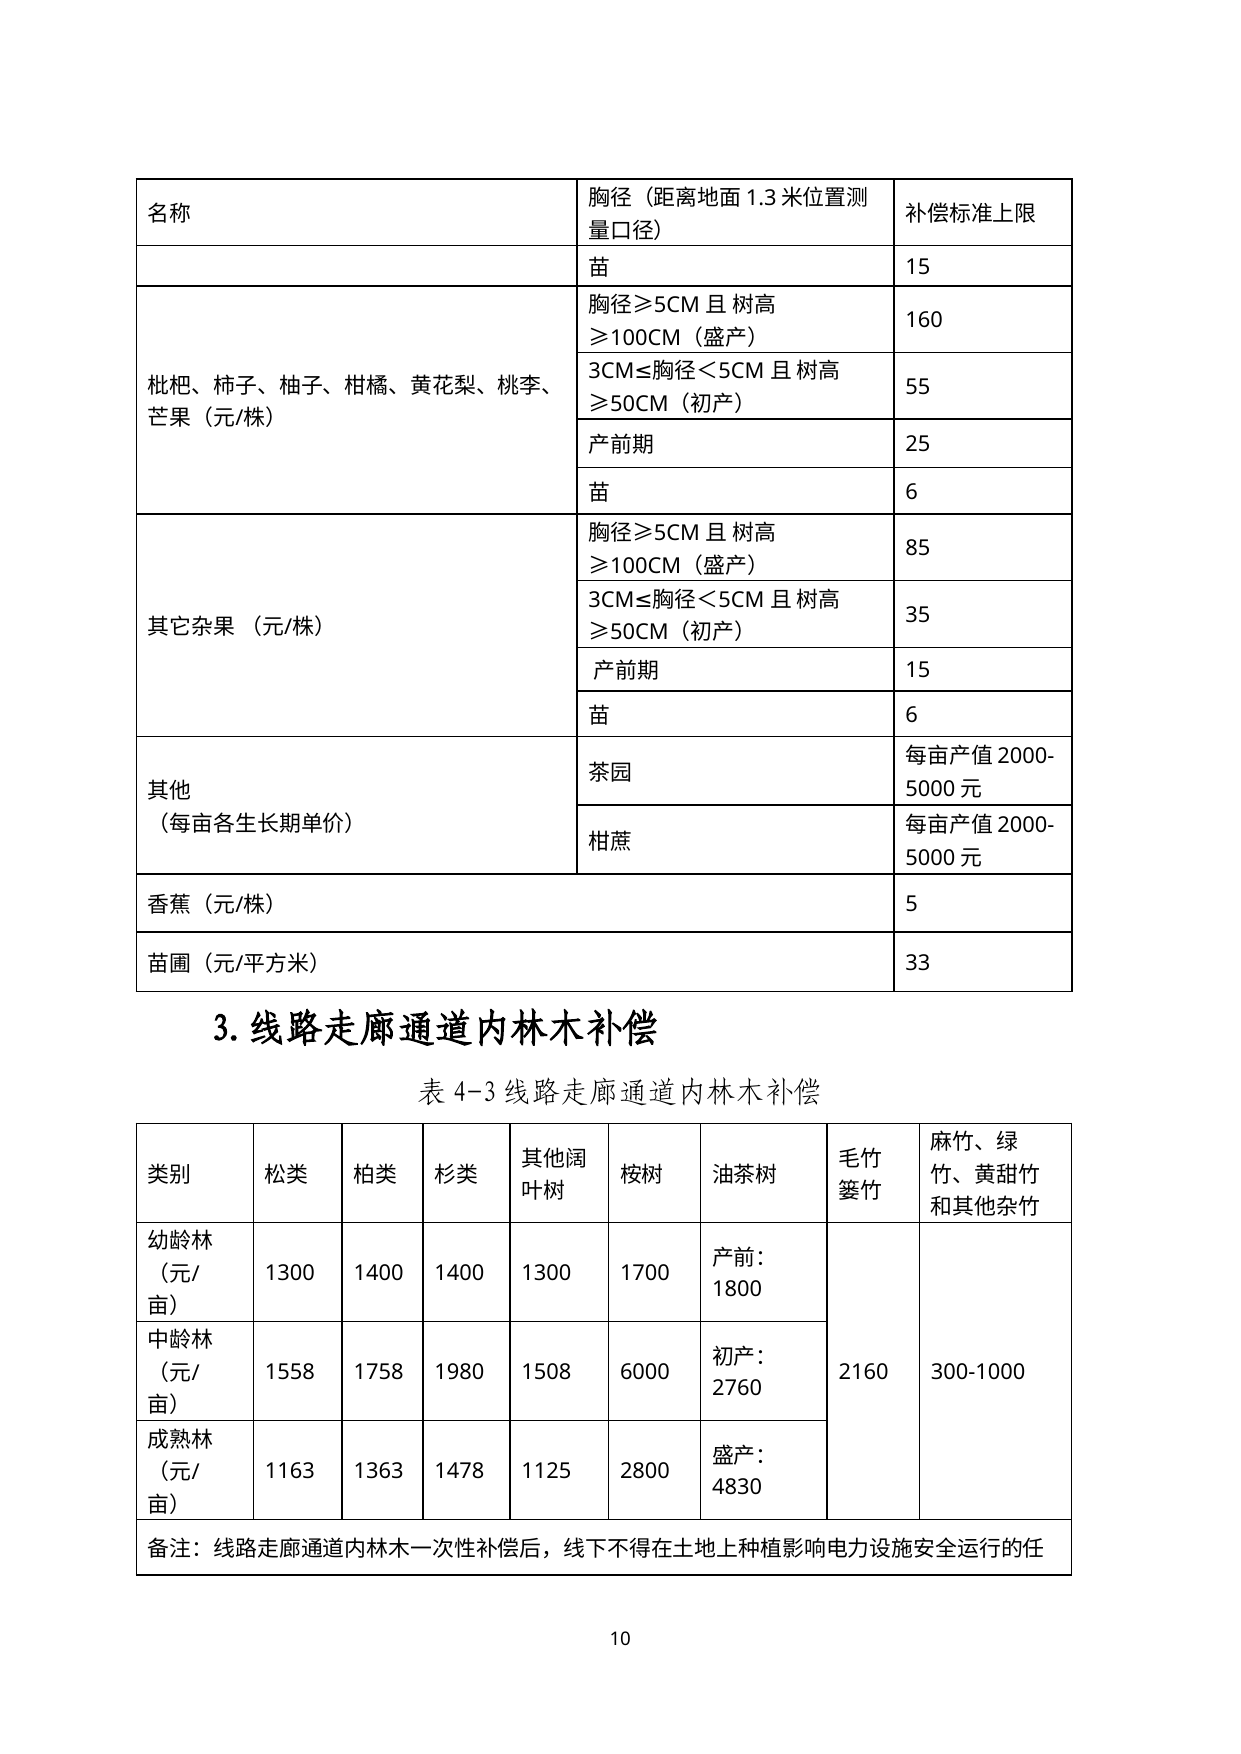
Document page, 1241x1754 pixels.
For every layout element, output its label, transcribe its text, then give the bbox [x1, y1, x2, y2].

table_cell 苗圃（元/平方米） [137, 933, 893, 991]
table_cell 85 [895, 515, 1071, 580]
table_cell 枇杷、柿子、柚子、柑橘、黄花梨、桃李、芒果（元/株） [137, 287, 576, 513]
table_cell 产前期 [578, 420, 893, 467]
table_header 杉类 [424, 1124, 509, 1221]
table_header 油茶树 [701, 1124, 826, 1221]
table_cell 香蕉（元/株） [137, 875, 893, 931]
table_cell 其它杂果 （元/株） [137, 515, 576, 736]
table_cell 胸径≥5CM 且 树高≥100CM（盛产） [578, 287, 893, 352]
table_cell 其他 （每亩各生长期单价） [137, 737, 576, 873]
table_cell 1400 [343, 1223, 422, 1321]
table_cell 33 [895, 933, 1071, 991]
table_cell 1300 [511, 1223, 608, 1321]
table_cell 1300 [254, 1223, 341, 1321]
table_cell 6000 [609, 1322, 700, 1419]
table_cell 160 [895, 287, 1071, 352]
table_cell 5 [895, 875, 1071, 931]
table_cell 6 [895, 692, 1071, 736]
table_cell 1980 [424, 1322, 509, 1419]
table_cell 1163 [254, 1421, 341, 1519]
table_cell 产前期 [578, 648, 893, 690]
table_cell 盛产：4830 [701, 1421, 826, 1519]
table_cell 苗 [578, 692, 893, 736]
table_cell 1558 [254, 1322, 341, 1419]
table_cell 3CM≤胸径＜5CM 且 树高≥50CM（初产） [578, 353, 893, 418]
table_cell 1363 [343, 1421, 422, 1519]
table_cell 2160 [828, 1223, 919, 1519]
table_cell 15 [895, 648, 1071, 690]
table_header 桉树 [609, 1124, 700, 1221]
table_cell 1478 [424, 1421, 509, 1519]
table_cell 1758 [343, 1322, 422, 1419]
table_header 补偿标准上限 [895, 180, 1071, 245]
table_cell 苗 [578, 468, 893, 513]
table_cell 每亩产值2000-5000元 [895, 737, 1071, 804]
table_cell 1700 [609, 1223, 700, 1321]
table_cell 产前：1800 [701, 1223, 826, 1321]
table_cell 3CM≤胸径＜5CM 且 树高≥50CM（初产） [578, 581, 893, 646]
table_cell 15 [895, 246, 1071, 285]
table_cell 2800 [609, 1421, 700, 1519]
table_cell 幼龄林（元/亩） [137, 1223, 253, 1321]
table_header 其他阔叶树 [511, 1124, 608, 1221]
table_cell 300-1000 [920, 1223, 1071, 1519]
table_header 毛竹 篓竹 [828, 1124, 919, 1221]
table_cell 苗 [578, 246, 893, 285]
table_cell 35 [895, 581, 1071, 646]
table_header 松类 [254, 1124, 341, 1221]
table_cell 25 [895, 420, 1071, 467]
table_header 名称 [137, 180, 576, 245]
table_cell 1400 [424, 1223, 509, 1321]
table_cell 茶园 [578, 737, 893, 804]
table_cell 初产：2760 [701, 1322, 826, 1419]
table_header 柏类 [343, 1124, 422, 1221]
table_header 胸径（距离地面1.3米位置测量口径） [578, 180, 893, 245]
table_cell 55 [895, 353, 1071, 418]
table_cell 胸径≥5CM 且 树高≥100CM（盛产） [578, 515, 893, 580]
text 3.线路走廊通道内林木补偿 [210, 992, 1092, 1057]
table_cell 中龄林（元/亩） [137, 1322, 253, 1419]
table_cell 成熟林（元/亩） [137, 1421, 253, 1519]
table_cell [137, 1520, 1071, 1574]
table_cell 1508 [511, 1322, 608, 1419]
table_cell 1125 [511, 1421, 608, 1519]
table_header 麻竹、绿竹、黄甜竹和其他杂竹 [920, 1124, 1071, 1221]
table_header 类别 [137, 1124, 253, 1221]
table_cell 每亩产值2000-5000元 [895, 806, 1071, 873]
table_cell 6 [895, 468, 1071, 513]
table_cell 柑蔗 [578, 806, 893, 873]
text 表4-3线路走廊通道内林木补偿 [148, 1057, 1092, 1122]
